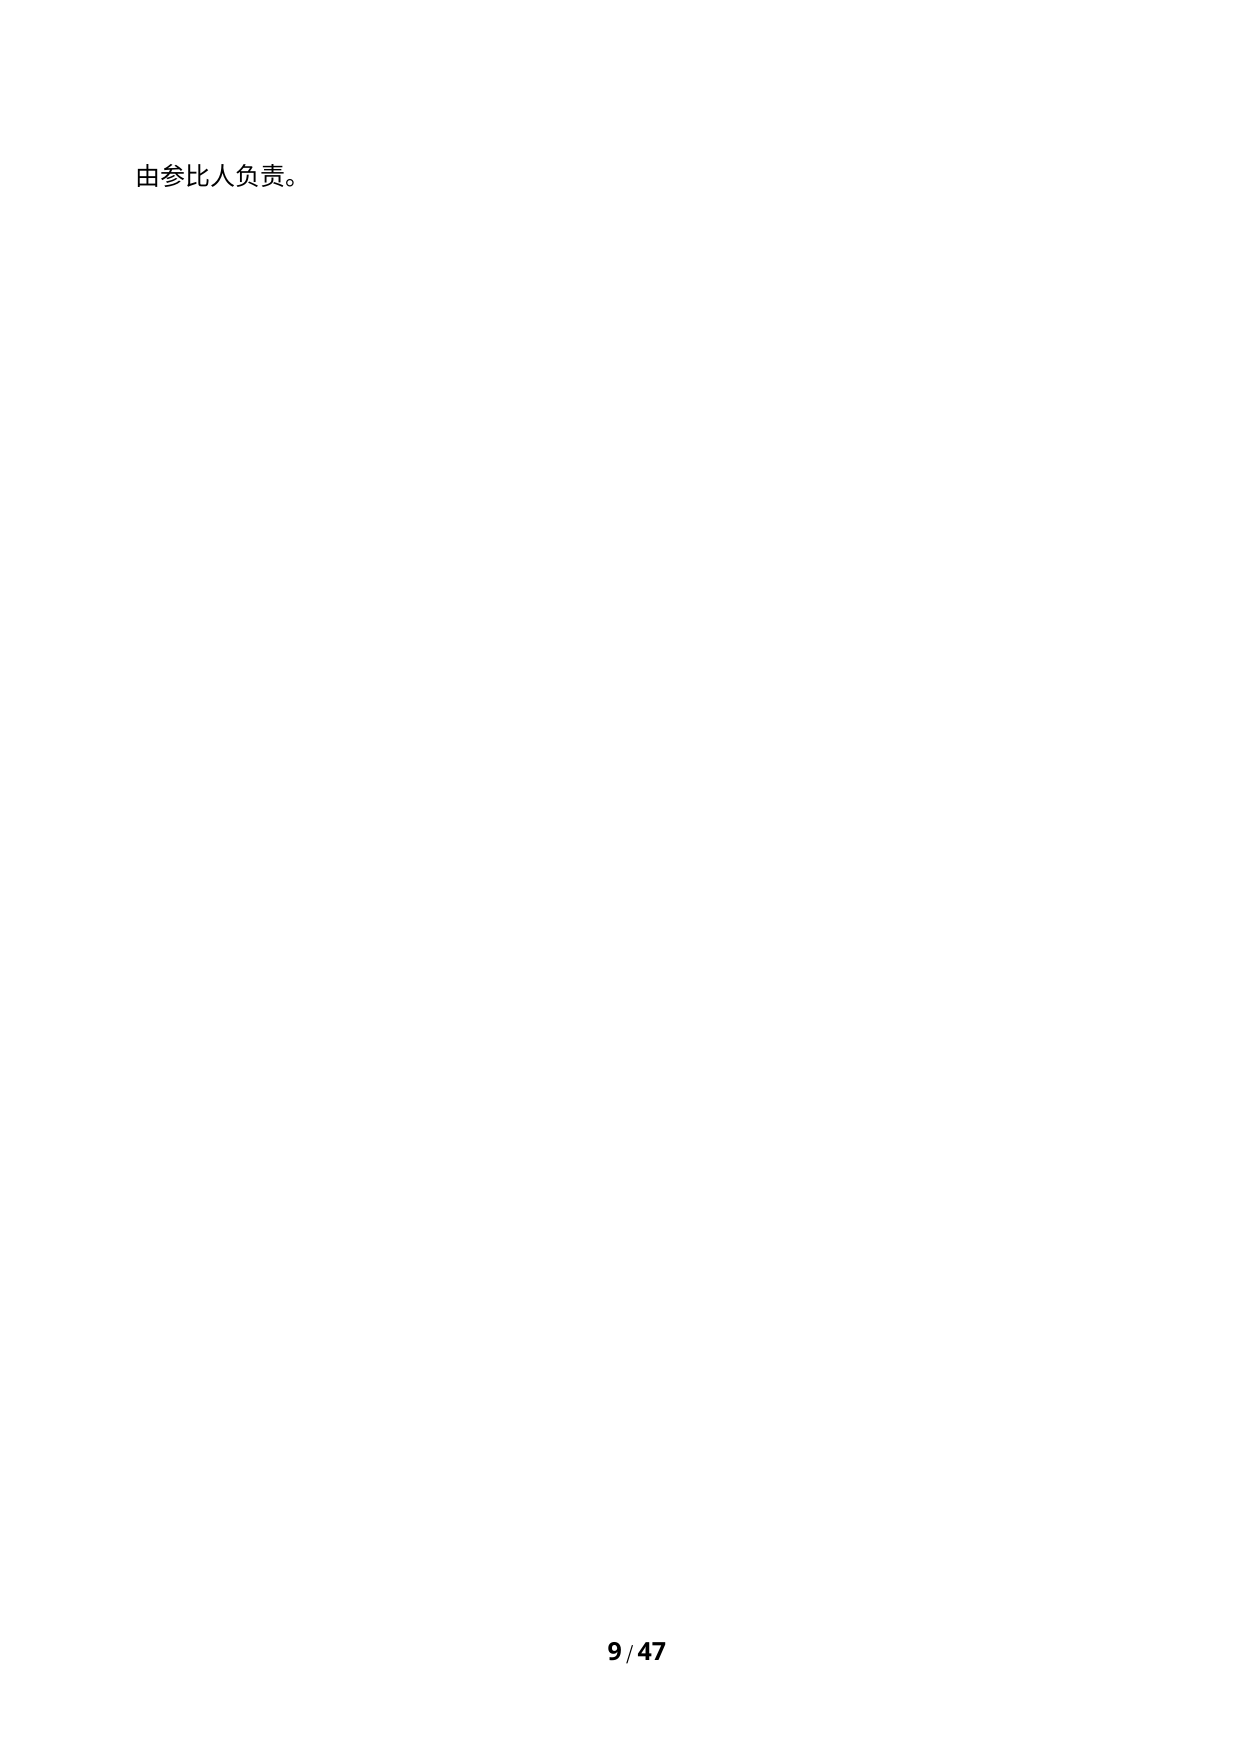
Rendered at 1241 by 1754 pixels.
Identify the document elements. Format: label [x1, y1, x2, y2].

text [135, 156, 1121, 192]
